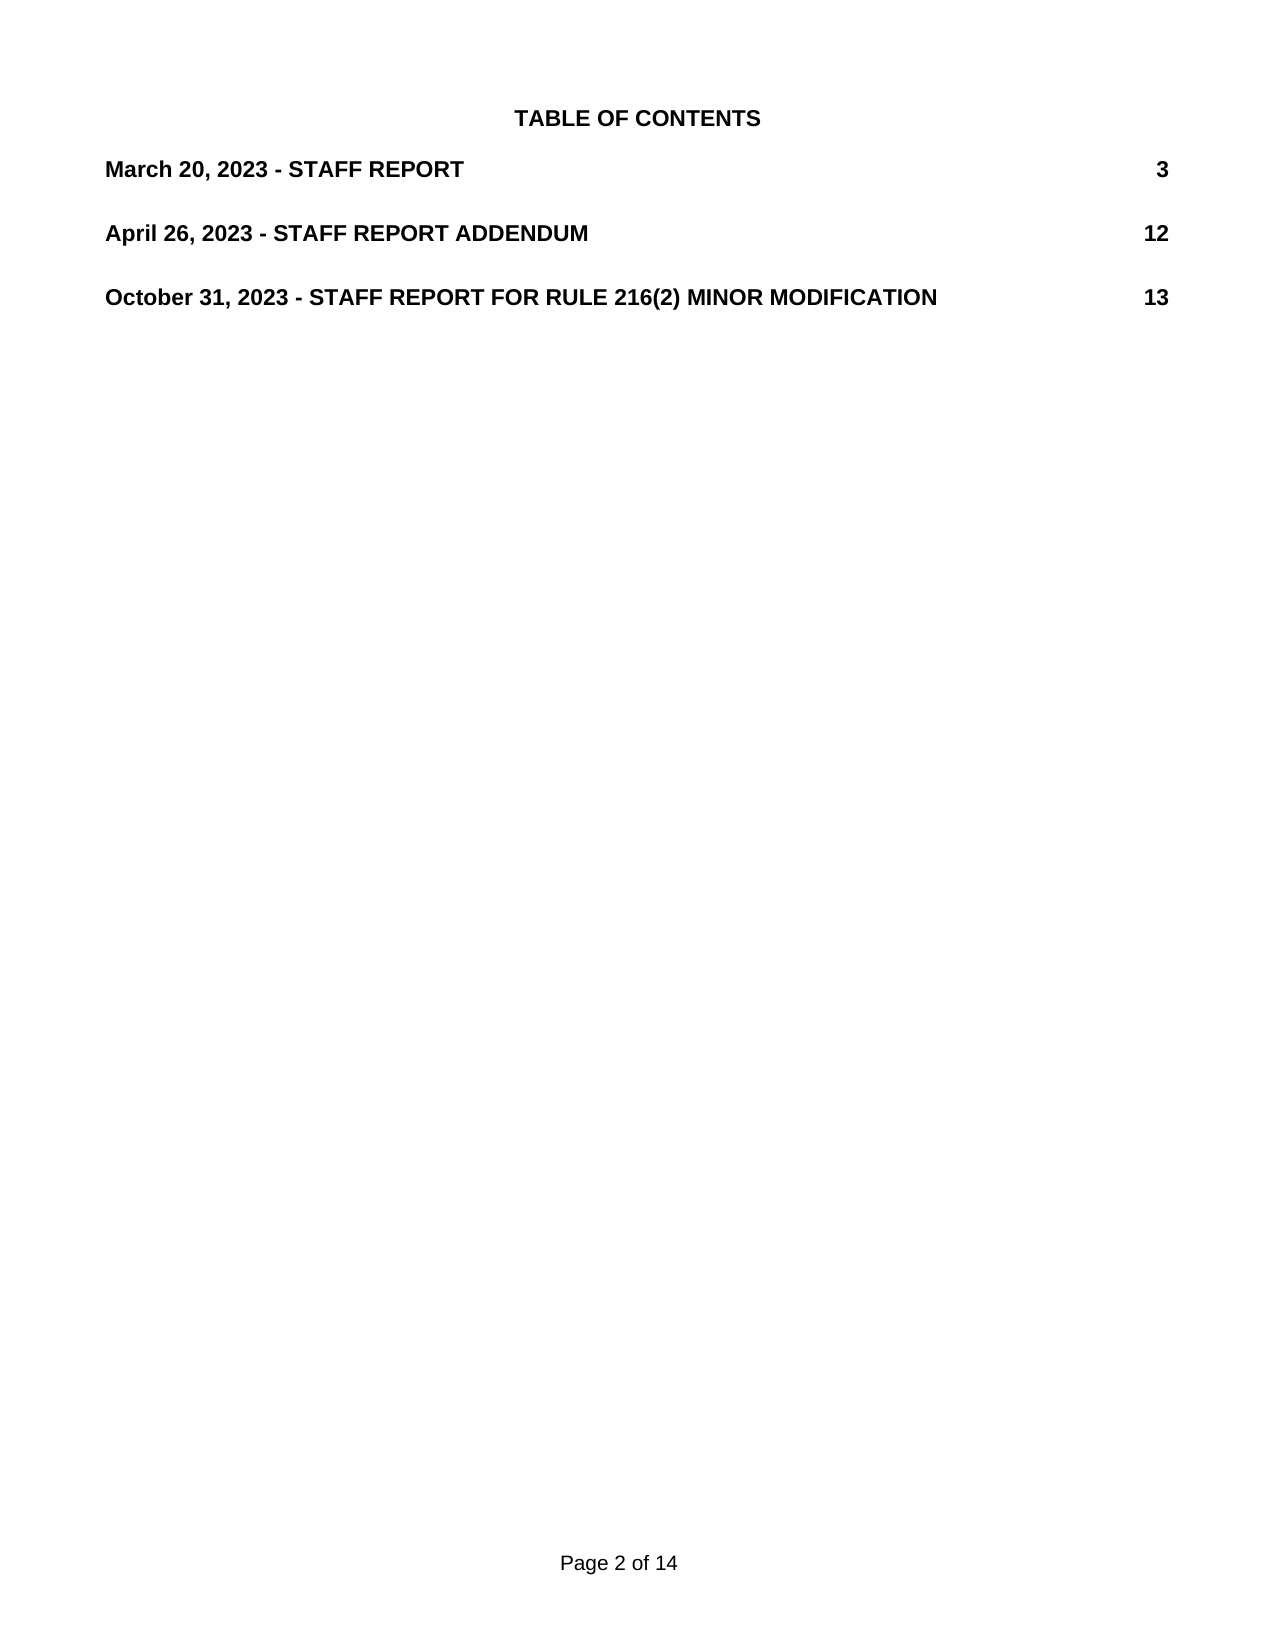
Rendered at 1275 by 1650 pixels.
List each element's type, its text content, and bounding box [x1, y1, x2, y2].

text March 20, 2023 - STAFF REPORT 3 [105, 156, 1170, 183]
text October 31, 2023 - STAFF REPORT FOR RULE 216(2) MINOR MODIFICATION 13 [105, 284, 1170, 310]
text TABLE OF CONTENTS [105, 105, 1170, 131]
text April 26, 2023 - STAFF REPORT ADDENDUM 12 [105, 220, 1170, 247]
